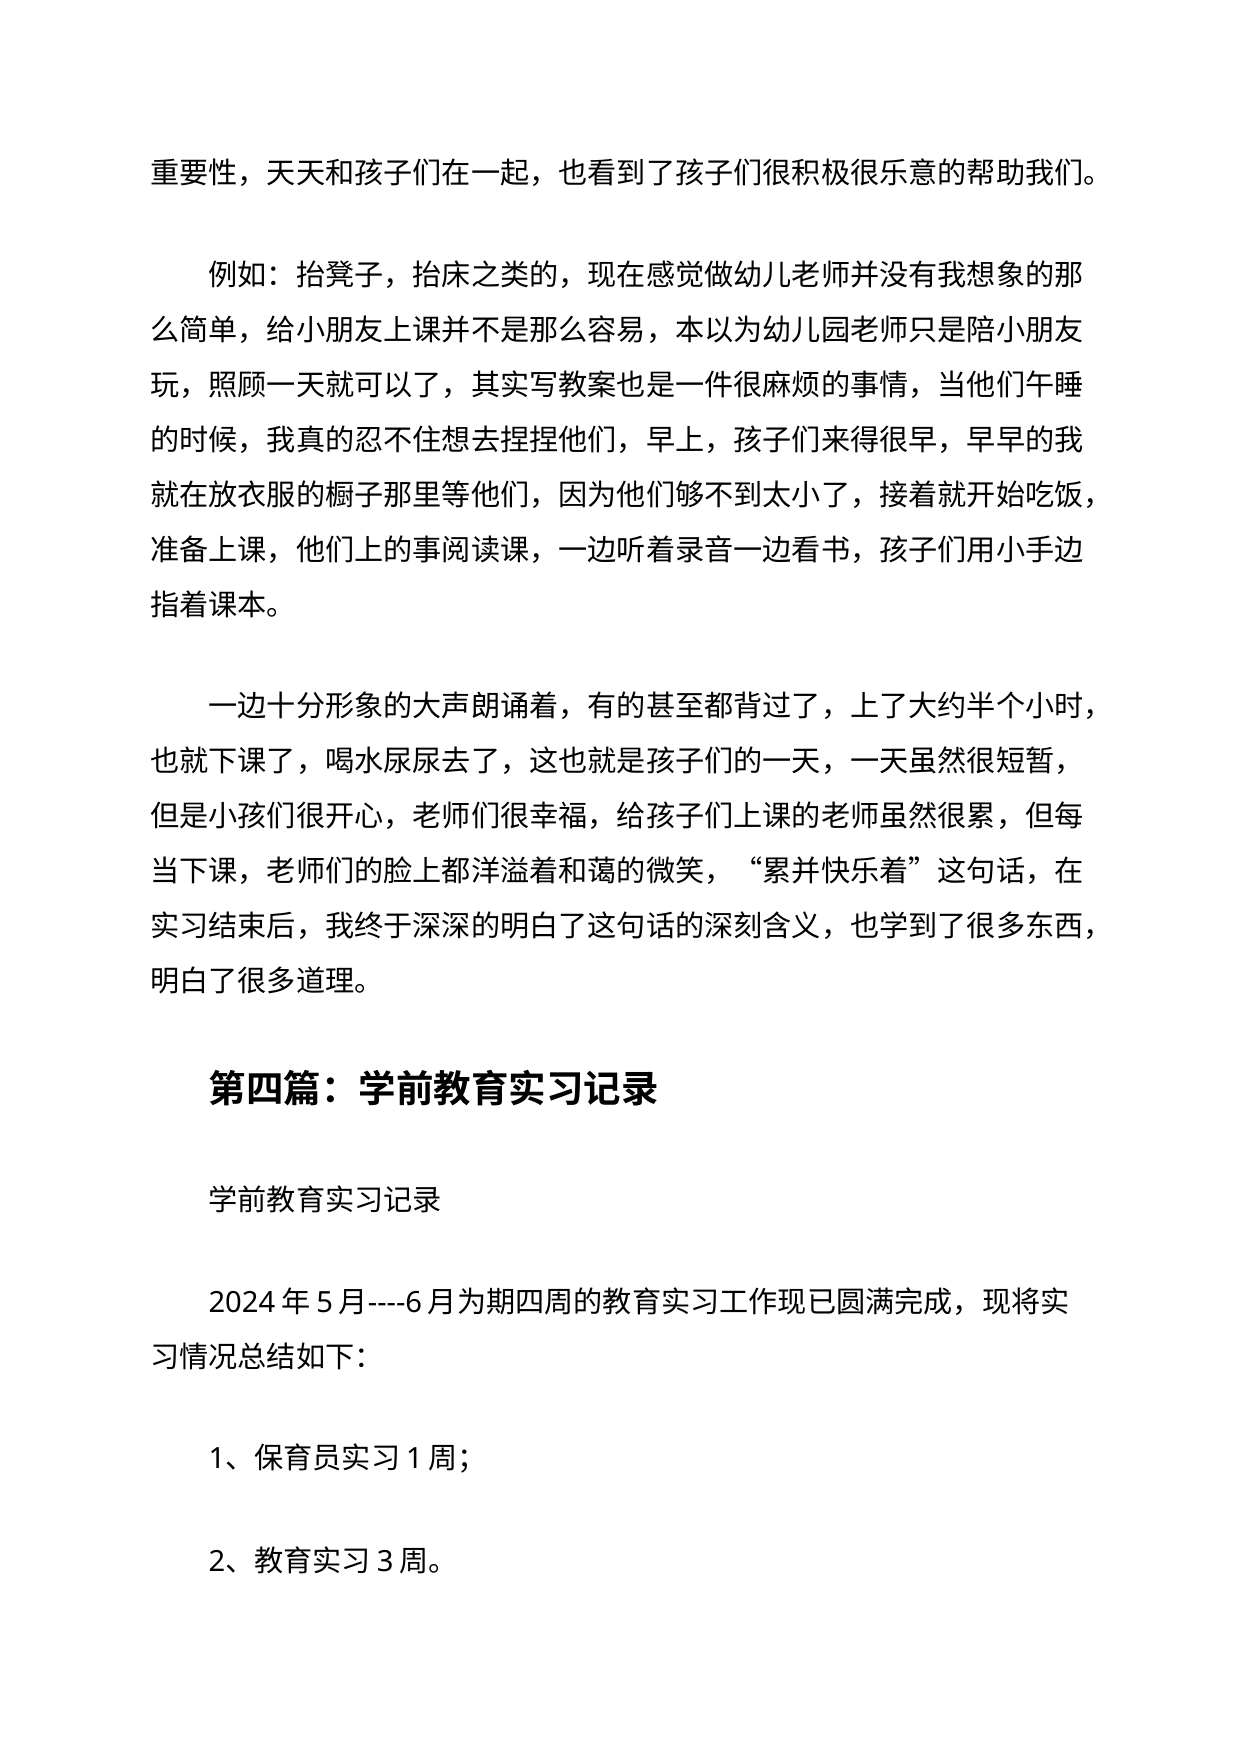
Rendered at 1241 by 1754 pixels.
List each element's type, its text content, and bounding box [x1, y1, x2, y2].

text 一边十分形象的大声朗诵着，有的甚至都背过了，上了大约半个小时，也就下课了，喝水尿尿去了，这也就是孩子们的一天，一天虽然很短暂，但是小孩们很开心，老师们很幸福，给孩子们上课的老师虽然很累，但每当下课，老师们的脸上都洋溢着和蔼的微笑，“累并快乐着”这句话，在实习结束后，我终于深深的明白了这句话的深刻含义，也学到了很多东西，明白了很多道理。 [150, 683, 1090, 1000]
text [150, 150, 1090, 192]
text 第四篇：学前教育实习记录 [150, 1059, 1090, 1113]
text 例如：抬凳子，抬床之类的，现在感觉做幼儿老师并没有我想象的那么简单，给小朋友上课并不是那么容易，本以为幼儿园老师只是陪小朋友玩，照顾一天就可以了，其实写教案也是一件很麻烦的事情，当他们午睡的时候，我真的忍不住想去捏捏他们，早上，孩子们来得很早，早早的我就在放衣服的橱子那里等他们，因为他们够不到太小了，接着就开始吃饭，准备上课，他们上的事阅读课，一边听着录音一边看书，孩子们用小手边指着课本。 [150, 252, 1090, 623]
text 2024年5月----6月为期四周的教育实习工作现已圆满完成，现将实习情况总结如下： [150, 1278, 1090, 1376]
text 2、教育实习3周。 [150, 1537, 1090, 1579]
text 1、保育员实习1周； [150, 1435, 1090, 1477]
text 学前教育实习记录 [150, 1177, 1090, 1219]
